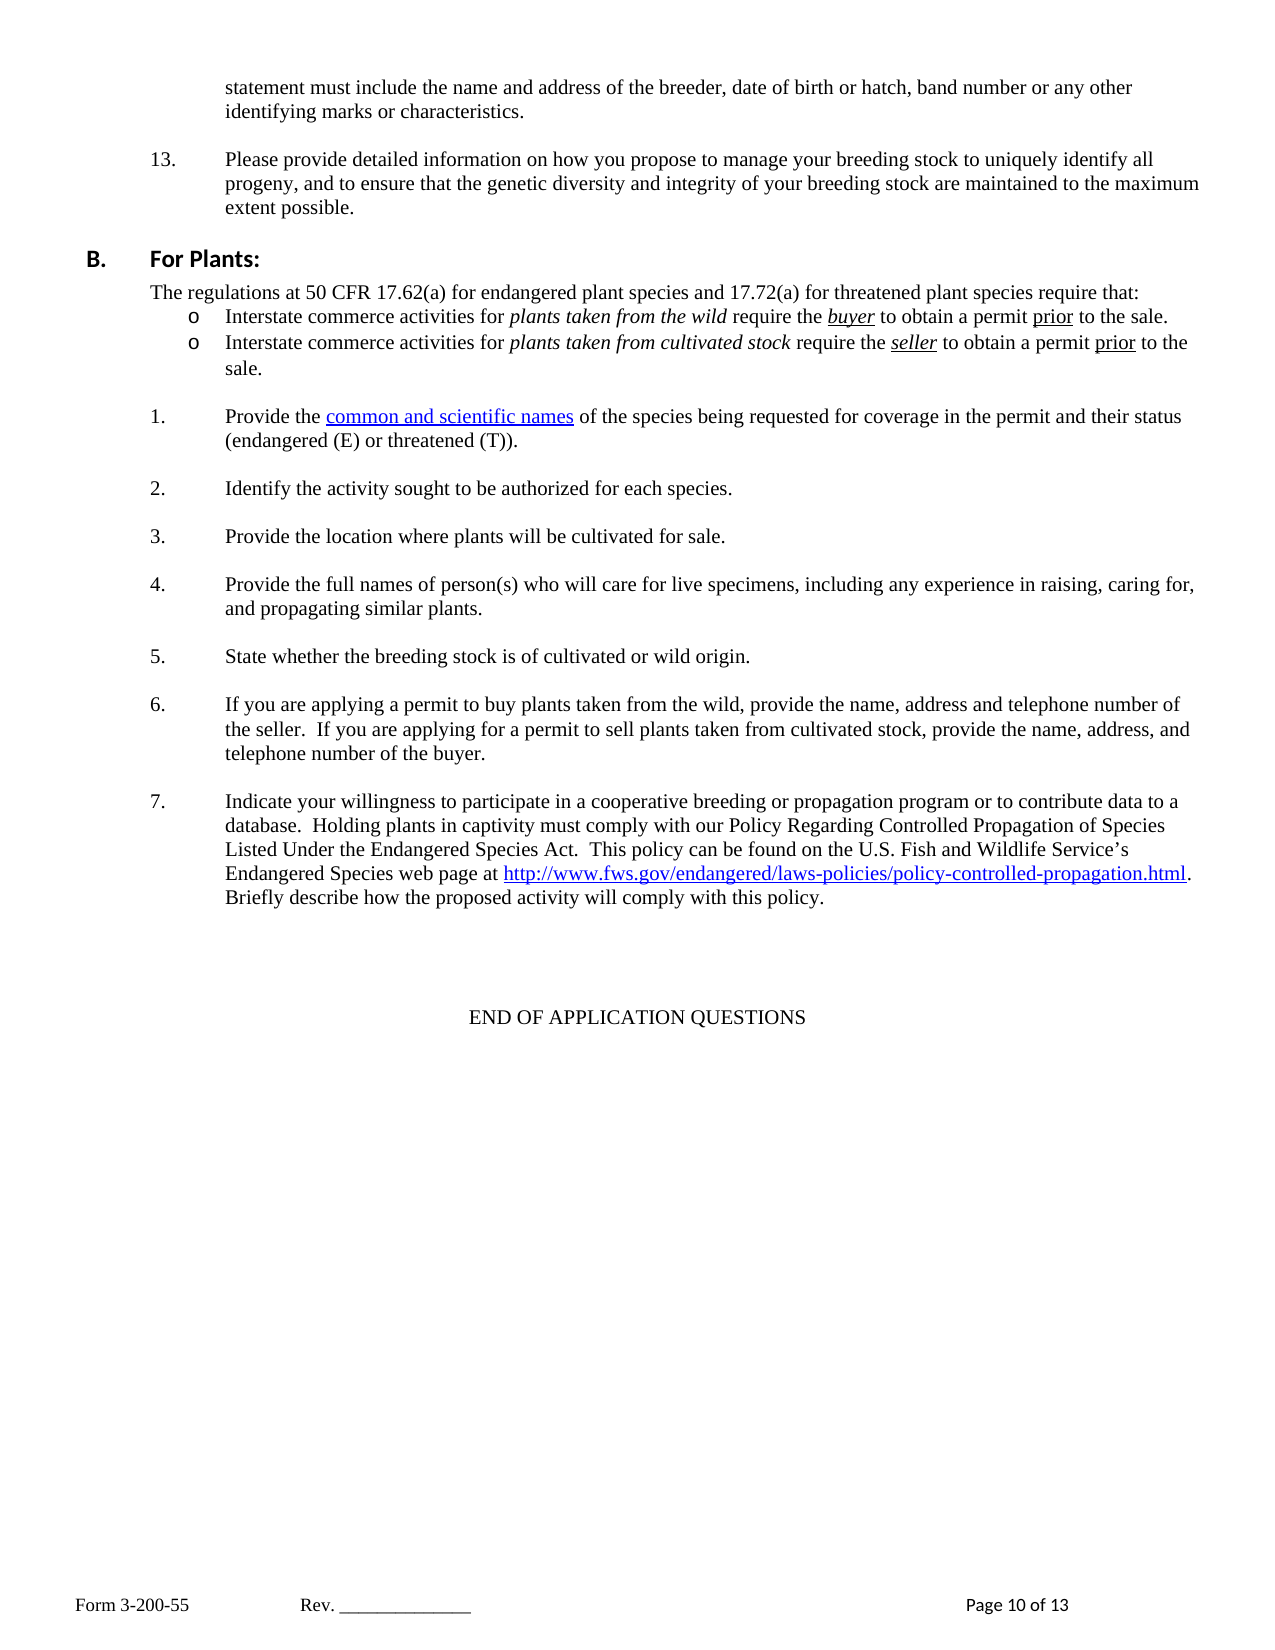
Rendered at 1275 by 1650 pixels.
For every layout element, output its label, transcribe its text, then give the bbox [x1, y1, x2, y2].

list Interstate commerce activities for plants taken from the wild require the buyer to obtain a permit prior to the sale. [187, 304, 1200, 330]
text 2. Identify the activity sought to be authorized for each species. [150, 476, 1200, 500]
text the seller. If you are applying for a permit to sell plants taken from cultivated stock, provide the name, address, and telephone number of the buyer. [225, 716, 1200, 764]
subtitle B. For Plants: [86, 243, 1200, 274]
text 7. Indicate your willingness to participate in a cooperative breeding or propagation program or to contribute data to a database. Holding plants in captivity must comply with our Policy Regarding Controlled Propagation of Species Listed Under the Endangered Species Act. This policy can be found on the U.S. Fish and Wildlife Service’s Endangered Species web page at http://www.fws.gov/endangered/laws-policies/policy-controlled-propagation.html. Briefly describe how the proposed activity will comply with this policy. [150, 789, 1200, 909]
list Interstate commerce activities for plants taken from cultivated stock require the seller to obtain a permit prior to the sale. [187, 330, 1200, 379]
text 13. Please provide detailed information on how you propose to manage your breeding stock to uniquely identify all progeny, and to ensure that the genetic diversity and integrity of your breeding stock are maintained to the maximum extent possible. [150, 147, 1200, 219]
text 6. If you are applying a permit to buy plants taken from the wild, provide the name, address and telephone number of [150, 692, 1200, 716]
text 5. State whether the breeding stock is of cultivated or wild origin. [150, 644, 1200, 668]
text END OF APPLICATION QUESTIONS [75, 1005, 1200, 1029]
text 3. Provide the location where plants will be cultivated for sale. [150, 524, 1200, 548]
text 4. Provide the full names of person(s) who will care for live specimens, including any experience in raising, caring for, and propagating similar plants. [150, 572, 1200, 620]
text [150, 75, 1200, 123]
text The regulations at 50 CFR 17.62(a) for endangered plant species and 17.72(a) for threatened plant species require that: [150, 280, 1200, 304]
text 1. Provide the common and scientific names of the species being requested for coverage in the permit and their status (endangered (E) or threatened (T)). [150, 404, 1200, 452]
